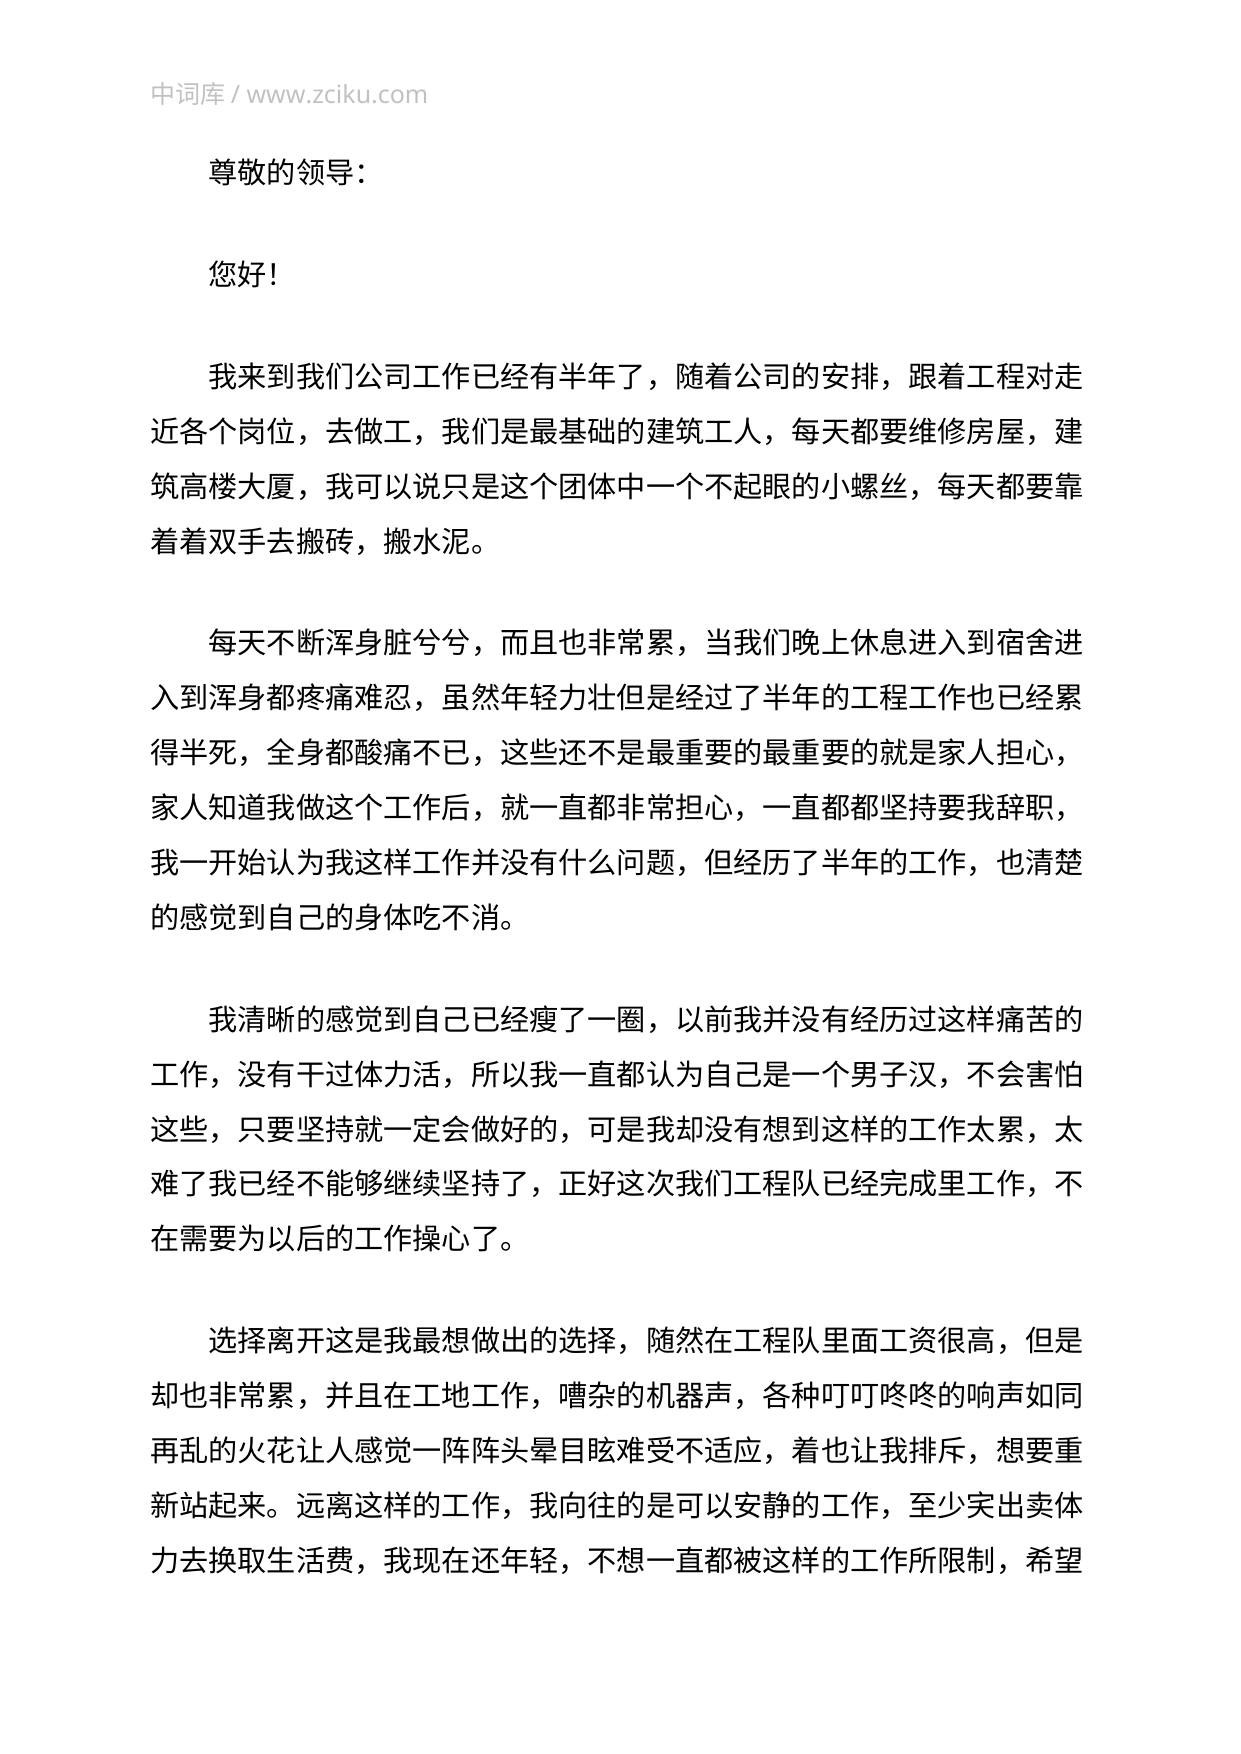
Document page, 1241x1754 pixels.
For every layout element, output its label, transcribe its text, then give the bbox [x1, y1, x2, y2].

text 您好！ [150, 252, 1090, 294]
text 我清晰的感觉到自己已经瘦了一圈，以前我并没有经历过这样痛苦的工作，没有干过体力活，所以我一直都认为自己是一个男子汉，不会害怕这些，只要坚持就一定会做好的，可是我却没有想到这样的工作太累，太难了我已经不能够继续坚持了，正好这次我们工程队已经完成里工作，不在需要为以后的工作操心了。 [150, 996, 1090, 1258]
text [150, 1318, 1090, 1579]
text 我来到我们公司工作已经有半年了，随着公司的安排，跟着工程对走近各个岗位，去做工，我们是最基础的建筑工人，每天都要维修房屋，建筑高楼大厦，我可以说只是这个团体中一个不起眼的小螺丝，每天都要靠着着双手去搬砖，搬水泥。 [150, 353, 1090, 561]
text 每天不断浑身脏兮兮，而且也非常累，当我们晚上休息进入到宿舍进入到浑身都疼痛难忍，虽然年轻力壮但是经过了半年的工程工作也已经累得半死，全身都酸痛不已，这些还不是最重要的最重要的就是家人担心，家人知道我做这个工作后，就一直都非常担心，一直都都坚持要我辞职，我一开始认为我这样工作并没有什么问题，但经历了半年的工作，也清楚的感觉到自己的身体吃不消。 [150, 620, 1090, 937]
text 尊敬的领导： [150, 150, 1090, 192]
